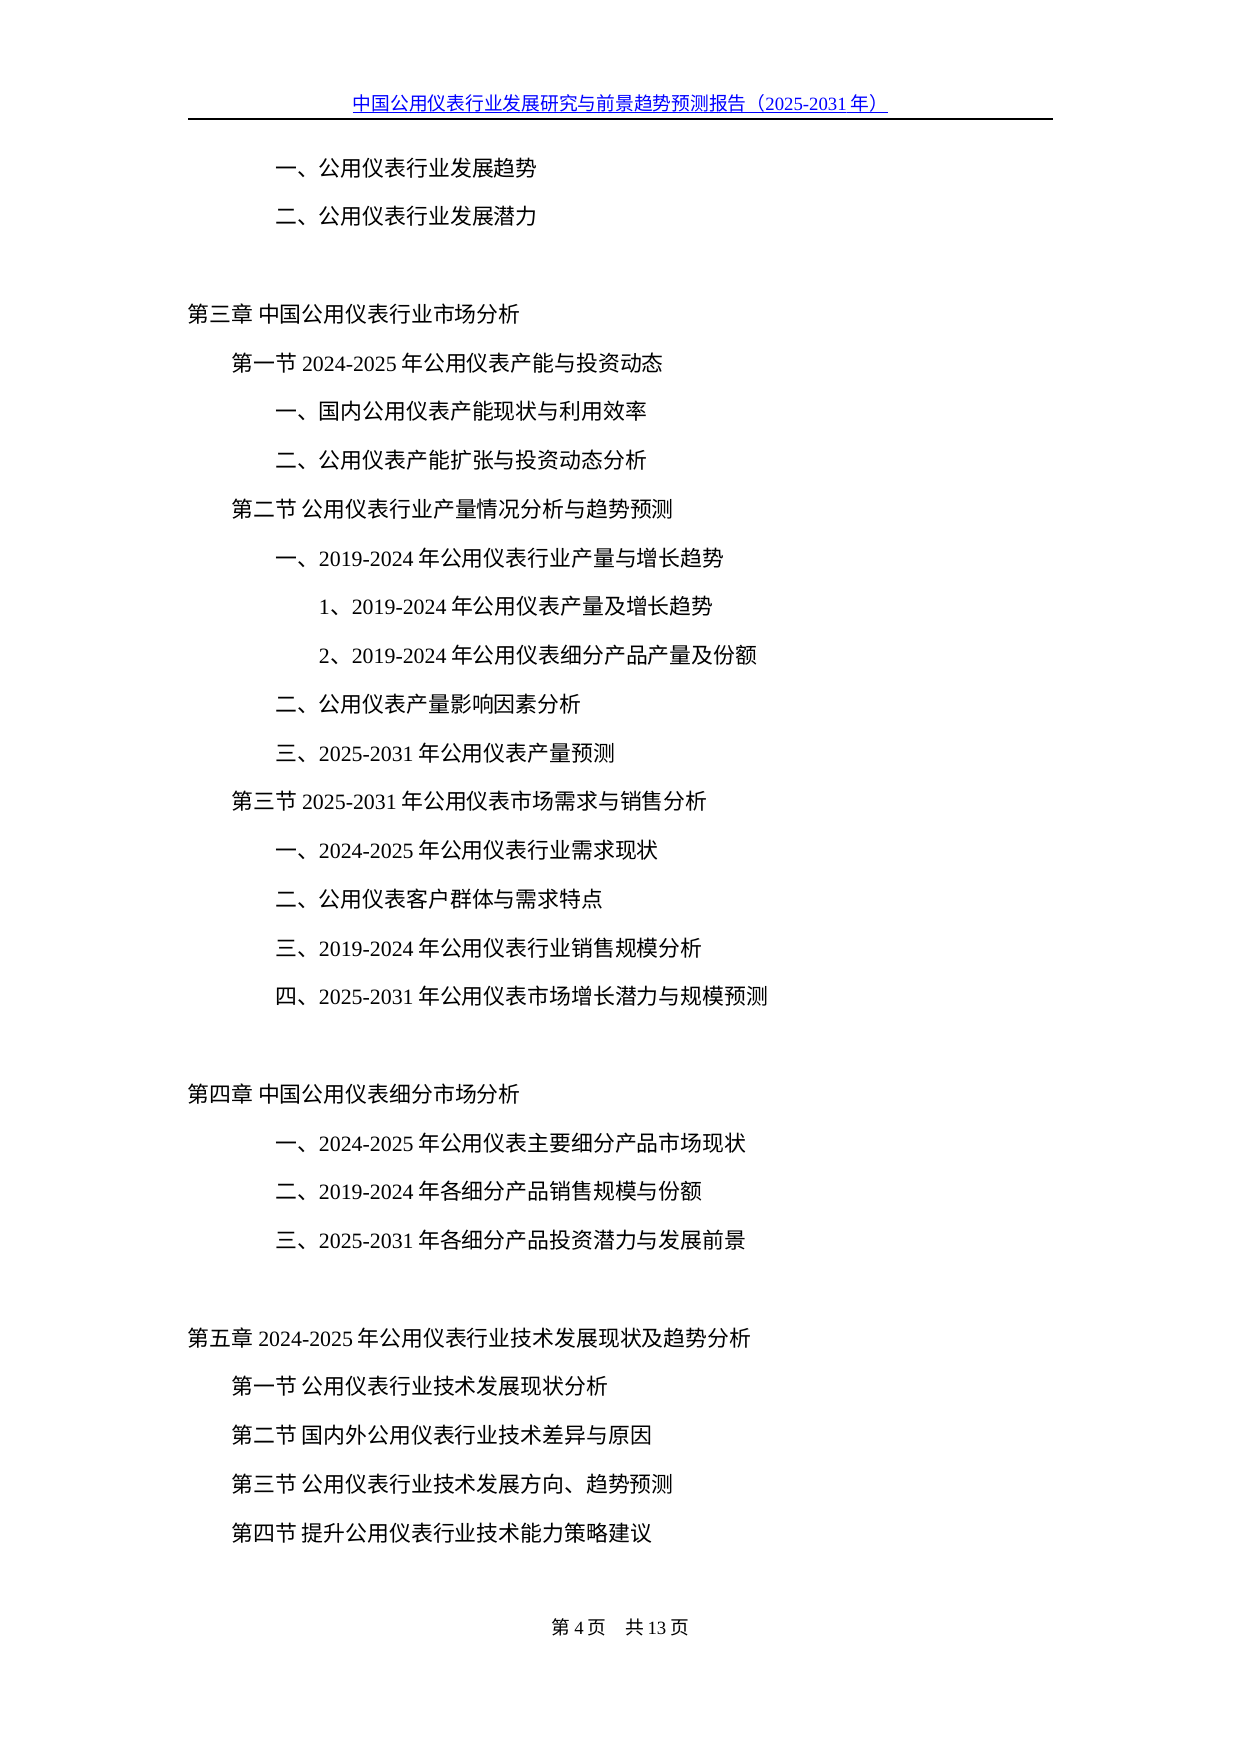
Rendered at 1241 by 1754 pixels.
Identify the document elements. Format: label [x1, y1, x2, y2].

text [187, 150, 1053, 1548]
